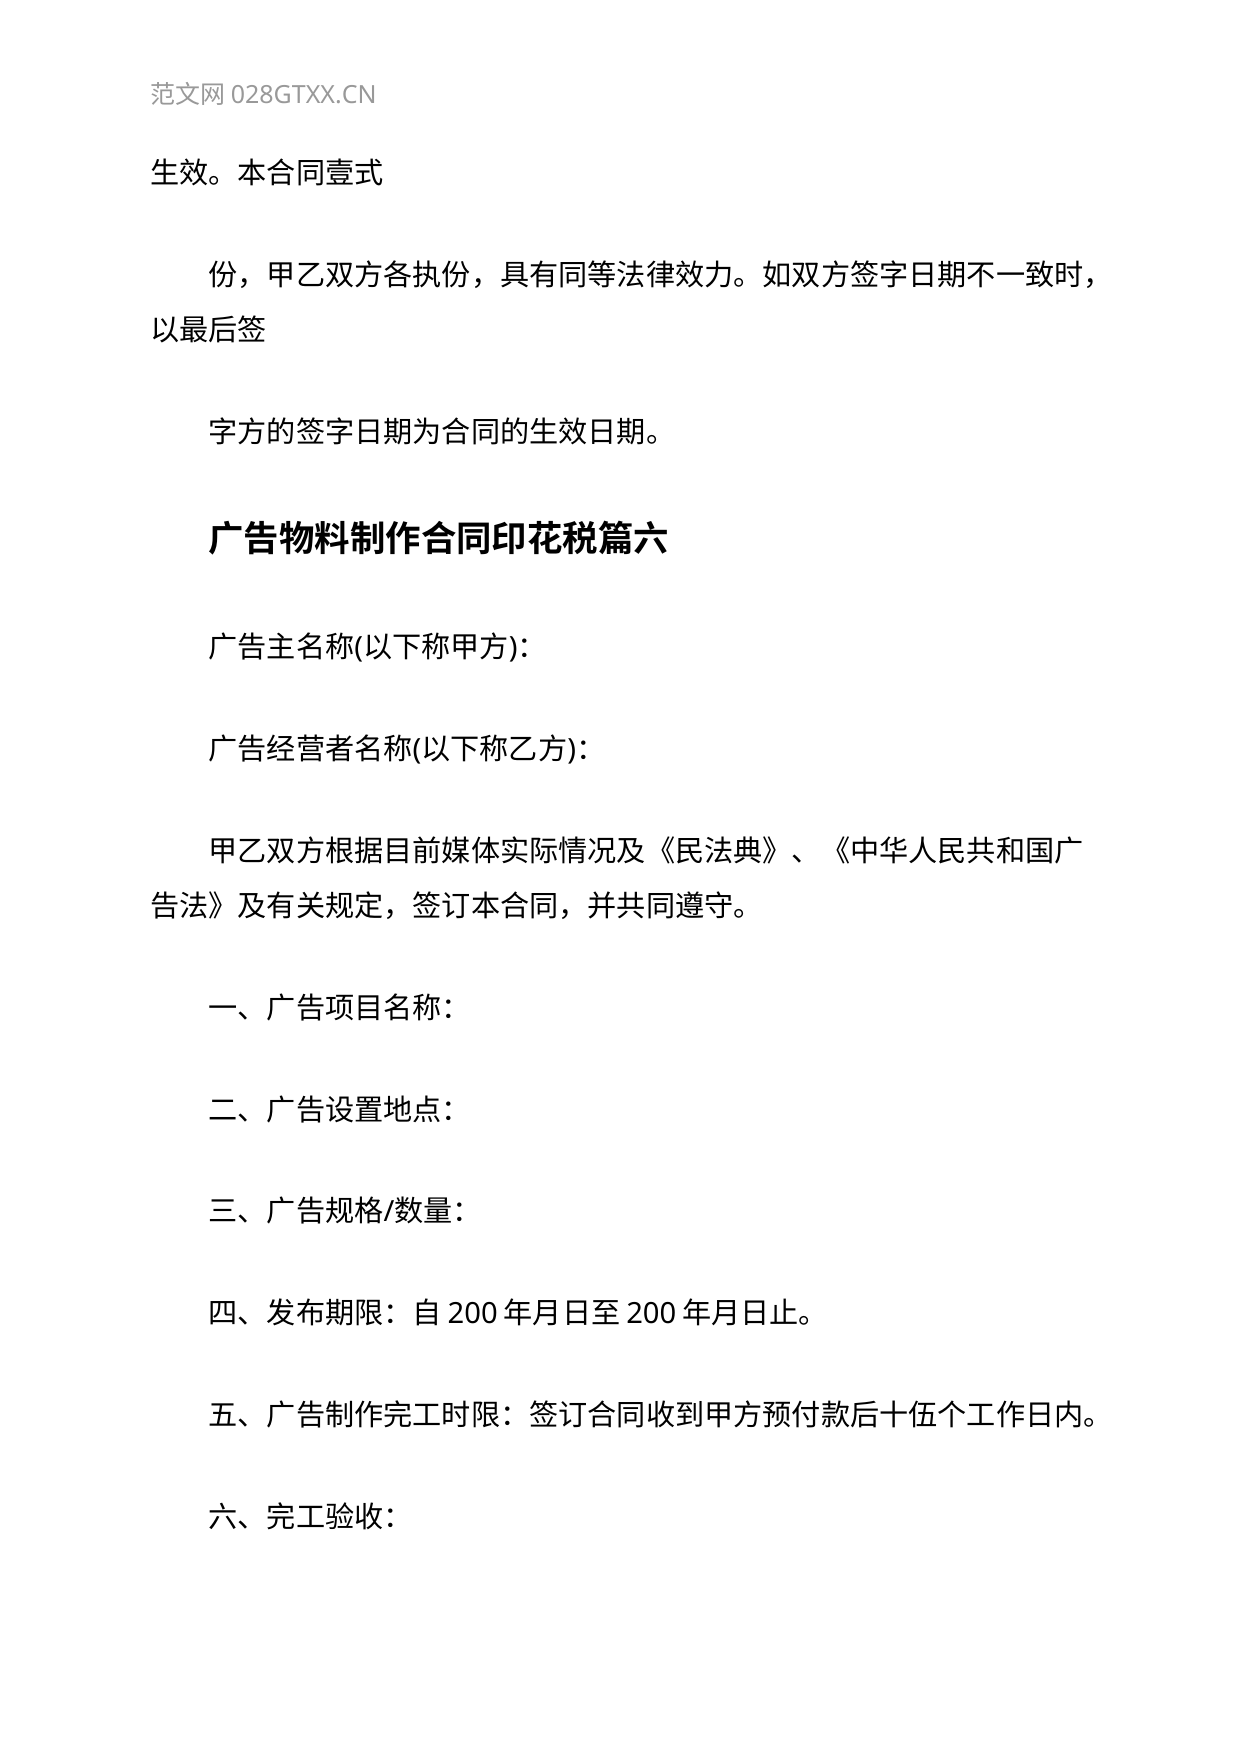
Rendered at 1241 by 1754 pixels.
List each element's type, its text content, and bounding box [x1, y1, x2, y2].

text 广告经营者名称(以下称乙方)： [150, 726, 1090, 768]
text 字方的签字日期为合同的生效日期。 [150, 408, 1090, 451]
text 二、广告设置地点： [150, 1086, 1090, 1128]
text 六、完工验收： [150, 1493, 1090, 1536]
text 广告物料制作合同印花税篇六 [150, 510, 1090, 561]
text 三、广告规格/数量： [150, 1188, 1090, 1230]
text 五、广告制作完工时限：签订合同收到甲方预付款后十伍个工作日内。 [150, 1392, 1090, 1434]
text 甲乙双方根据目前媒体实际情况及《民法典》、《中华人民共和国广告法》及有关规定，签订本合同，并共同遵守。 [150, 828, 1090, 925]
text 份，甲乙双方各执份，具有同等法律效力。如双方签字日期不一致时，以最后签 [150, 252, 1090, 349]
text 广告主名称(以下称甲方)： [150, 624, 1090, 666]
text 一、广告项目名称： [150, 984, 1090, 1027]
text 四、发布期限：自200年月日至200年月日止。 [150, 1290, 1090, 1332]
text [150, 150, 1090, 192]
